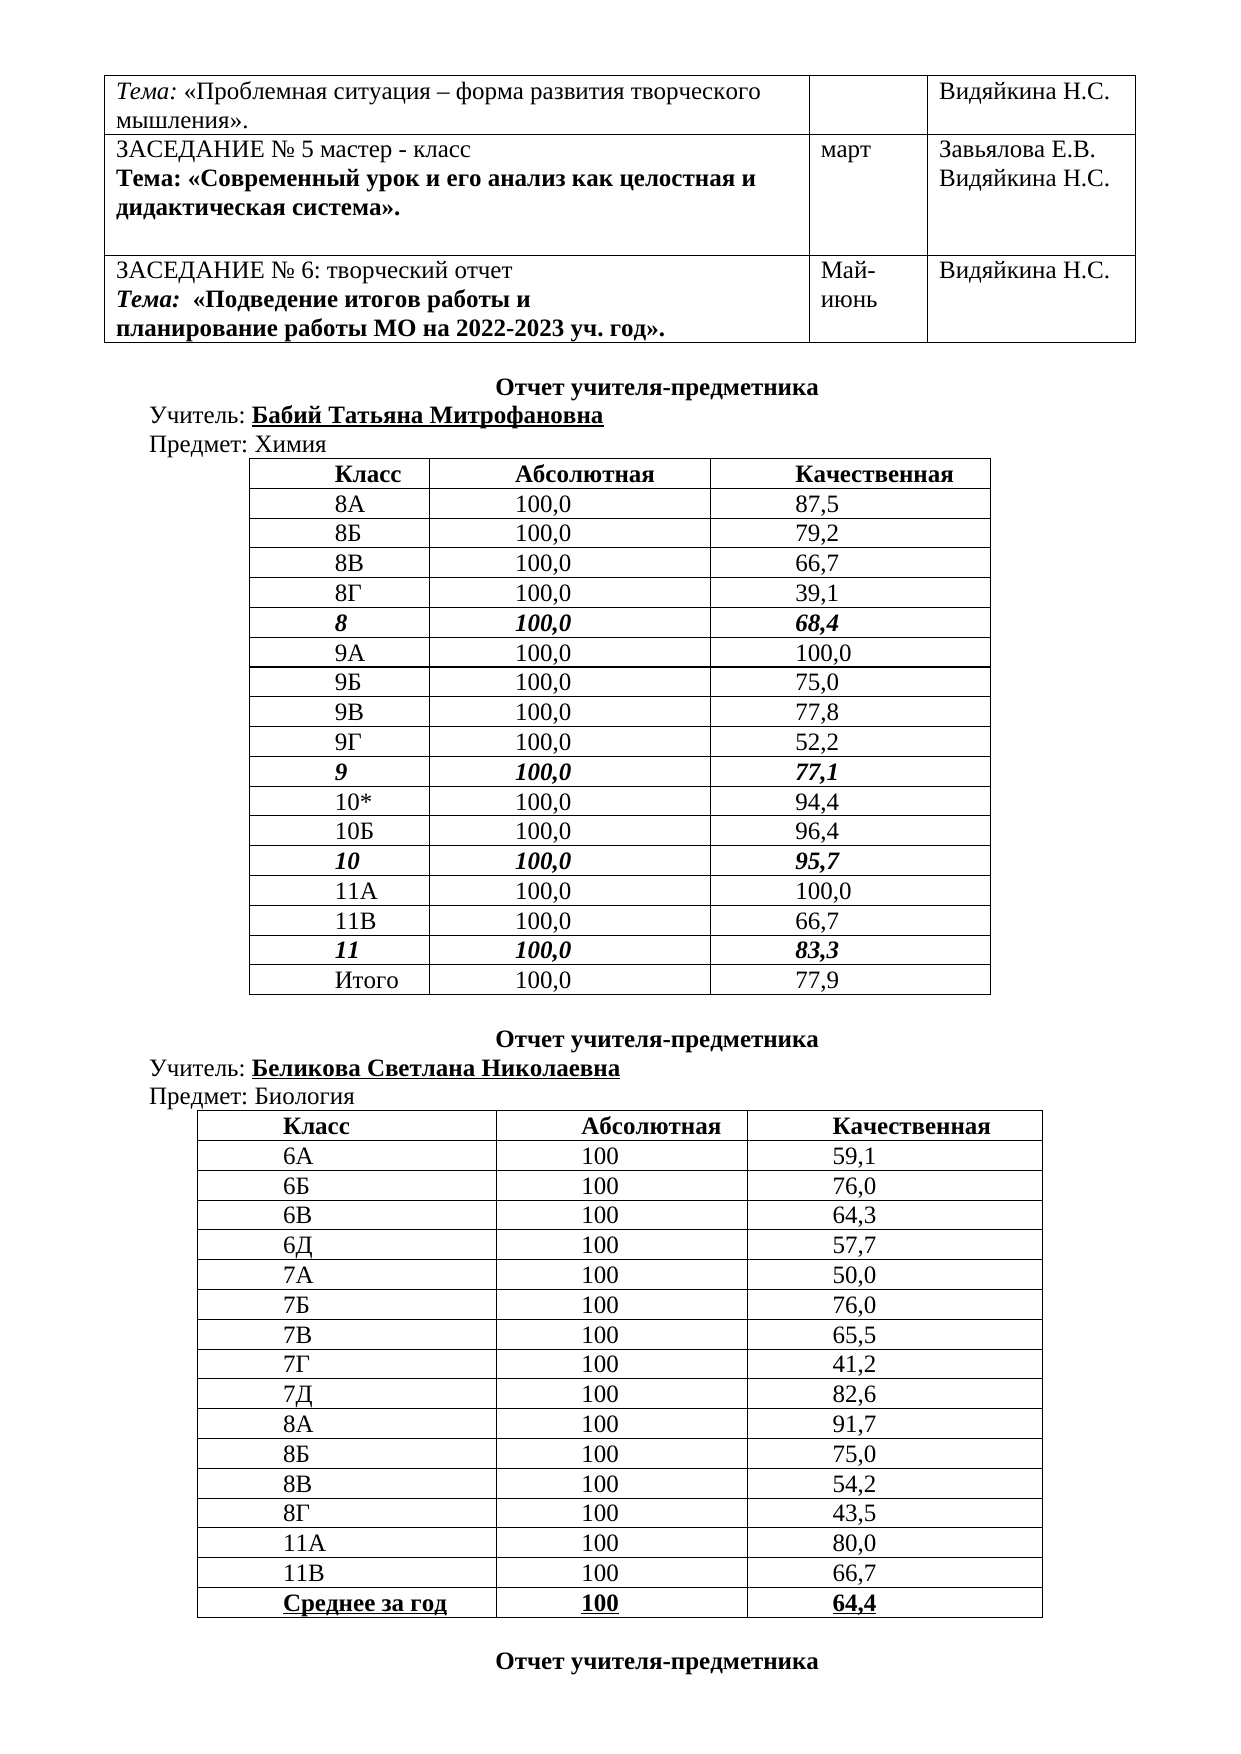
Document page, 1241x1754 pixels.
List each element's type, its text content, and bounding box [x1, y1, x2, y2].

table_cell 6Д [198, 1230, 496, 1259]
table_cell 100 [497, 1588, 747, 1617]
text Учитель: Бабий Татьяна Митрофановна [75, 400, 1165, 429]
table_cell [105, 76, 809, 133]
table_cell 6Б [198, 1171, 496, 1199]
table_cell 64,3 [748, 1201, 1042, 1229]
table_cell 11В [198, 1558, 496, 1587]
table_cell 6В [198, 1201, 496, 1229]
table_cell 7В [198, 1320, 496, 1348]
table_cell 100 [497, 1499, 747, 1527]
table_cell январь [810, 76, 927, 133]
table_cell 8В [198, 1469, 496, 1497]
table_cell 7Г [198, 1350, 496, 1378]
table_header Класс [198, 1111, 496, 1140]
table_cell ЗАСЕДАНИЕ № 6: творческий отчет Тема: «Подведение итогов работы и планирование работы МО на 2022-2023 уч. год». [105, 256, 809, 342]
table_cell 80,0 [748, 1528, 1042, 1557]
table_cell март [810, 135, 927, 254]
table_cell 100 [497, 1260, 747, 1289]
text Учитель: Беликова Светлана Николаевна [75, 1053, 1165, 1081]
text Предмет: Биология [75, 1081, 1165, 1110]
text Отчет учителя-предметника [75, 1024, 1165, 1053]
table_cell Май-июнь [810, 256, 927, 342]
table_cell 7Б [198, 1290, 496, 1319]
table_cell 100 [497, 1558, 747, 1587]
table_cell 54,2 [748, 1469, 1042, 1497]
table_header Абсолютная [497, 1111, 747, 1140]
table_cell 91,7 [748, 1409, 1042, 1438]
table_cell 100 [497, 1201, 747, 1229]
table_cell 7А [198, 1260, 496, 1289]
table_cell 100 [497, 1439, 747, 1468]
text Отчет учителя-предметника [75, 372, 1165, 400]
table_cell 8Б [198, 1439, 496, 1468]
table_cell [928, 76, 1135, 133]
text Предмет: Химия [75, 429, 1165, 458]
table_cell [928, 135, 1135, 254]
table_cell 43,5 [748, 1499, 1042, 1527]
table_cell 66,7 [748, 1558, 1042, 1587]
text Отчет учителя-предметника [75, 1646, 1165, 1675]
table_cell 76,0 [748, 1290, 1042, 1319]
table_cell Видяйкина Н.С. [928, 256, 1135, 342]
table_cell 64,4 [748, 1588, 1042, 1617]
table_cell 100 [497, 1230, 747, 1259]
table_cell 100 [497, 1469, 747, 1497]
table_header Качественная [748, 1111, 1042, 1140]
table_cell 100 [497, 1350, 747, 1378]
table_cell 6А [198, 1141, 496, 1170]
table_cell 41,2 [748, 1350, 1042, 1378]
table_cell 8Г [198, 1499, 496, 1527]
table_cell 76,0 [748, 1171, 1042, 1199]
table_cell 11А [198, 1528, 496, 1557]
table_cell 100 [497, 1379, 747, 1408]
table_cell 100 [497, 1171, 747, 1199]
table_cell ЗАСЕДАНИЕ № 5 мастер - класс Тема: «Современный урок и его анализ как целостная и дидактическая система». [105, 135, 809, 254]
table_cell 100 [497, 1320, 747, 1348]
table_cell 100 [497, 1528, 747, 1557]
table_cell 100 [497, 1141, 747, 1170]
table_cell 82,6 [748, 1379, 1042, 1408]
table_cell Среднее за год [198, 1588, 496, 1617]
table_cell 57,7 [748, 1230, 1042, 1259]
table_cell 65,5 [748, 1320, 1042, 1348]
table_cell 59,1 [748, 1141, 1042, 1170]
table_cell 100 [497, 1290, 747, 1319]
table_cell 100 [497, 1409, 747, 1438]
table_cell 8А [198, 1409, 496, 1438]
table_cell 75,0 [748, 1439, 1042, 1468]
table_cell 7Д [198, 1379, 496, 1408]
table_cell 50,0 [748, 1260, 1042, 1289]
